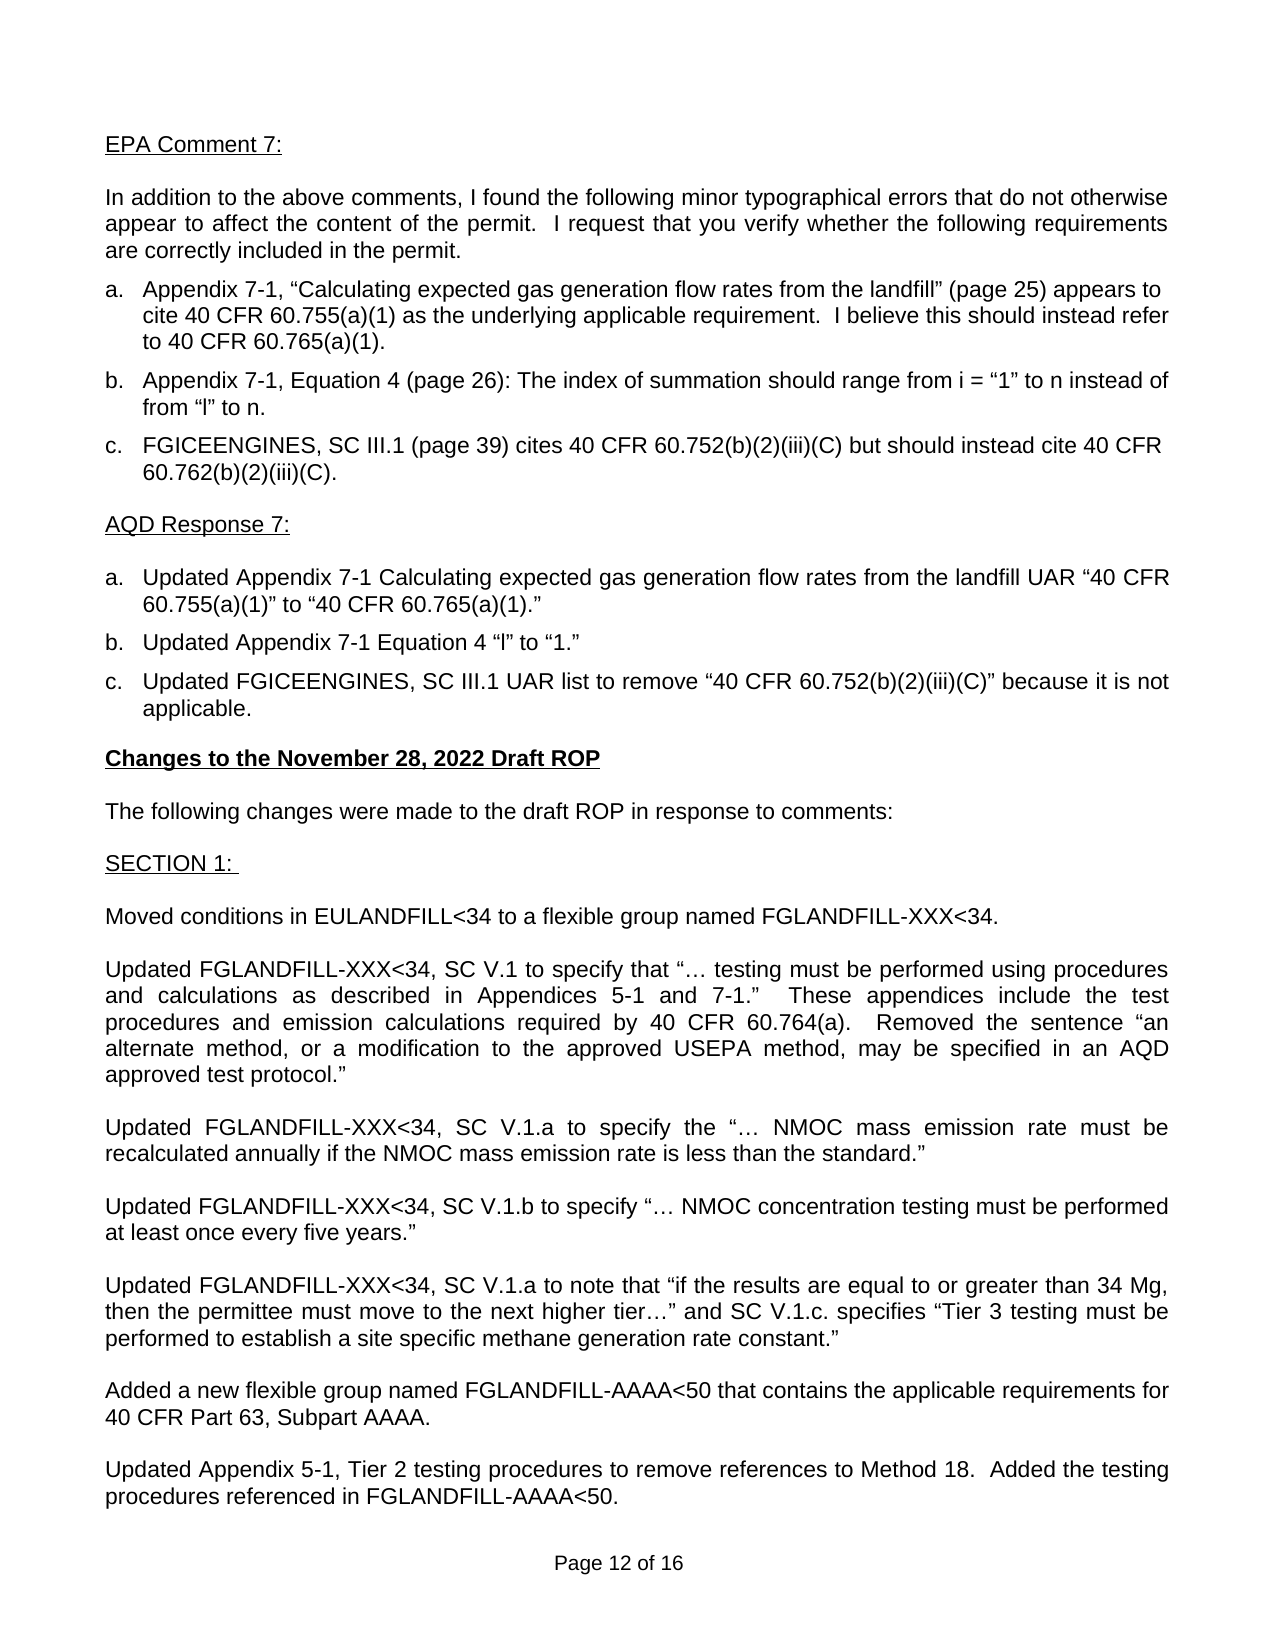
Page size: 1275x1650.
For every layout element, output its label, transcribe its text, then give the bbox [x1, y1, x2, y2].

text Updated FGLANDFILL-XXX<34, SC V.1.a to specify the “… NMOC mass emission rate must be recalculated annually if the NMOC mass emission rate is less than the standard.” [105, 1114, 1170, 1167]
list Appendix 7-1, “Calculating expected gas generation flow rates from the landfill” (page 25) appears to cite 40 CFR 60.755(a)(1) as the underlying applicable requirement. I believe this should instead refer to 40 CFR 60.765(a)(1). [105, 276, 1170, 355]
text Changes to the November 28, 2022 ROP [105, 745, 1170, 771]
list FGICEENGINES, SC III.1 (page 39) cites 40 CFR 60.752(b)(2)(iii)(C) but should instead cite 40 CFR 60.762(b)(2)(iii)(C). [105, 432, 1170, 485]
text SECTION 1: [105, 850, 1170, 877]
list Updated Appendix 7-1 Calculating expected gas generation flow rates from the landfill UAR “40 CFR 60.755(a)(1)” to “40 CFR 60.765(a)(1).” [105, 564, 1170, 617]
text EPA Comment 7: [105, 131, 1170, 158]
text In addition to the above comments, I found the following minor typographical errors that do not otherwise appear to affect the content of the permit. I request that you verify whether the following requirements are correctly included in the permit. [105, 184, 1170, 263]
text Added a new flexible group named FGLANDFILL-AAAA<50 that contains the applicable requirements for 40 CFR Part 63, Subpart AAAA. [105, 1377, 1170, 1430]
text The following changes were made to the draft ROP in response to comments: [105, 798, 1170, 824]
text Updated FGLANDFILL-XXX<34, SC V.1 to specify that “… testing must be performed using procedures and calculations as described in Appendices 5-1 and 7-1.” These appendices include the test procedures and emission calculations required by 40 CFR 60.764(a). Removed the sentence “an alternate method, or a modification to the approved USEPA method, may be specified in an AQD approved test protocol.” [105, 956, 1170, 1087]
list Updated FGICEENGINES, SC III.1 UAR list to remove “40 CFR 60.752(b)(2)(iii)(C)” because it is not applicable. [105, 668, 1170, 721]
text Moved conditions in EULANDFILL<34 to a flexible group named FGLANDFILL-XXX<34. [105, 903, 1170, 929]
text Updated FGLANDFILL-XXX<34, SC V.1.b to specify “… NMOC concentration testing must be performed at least once every five years.” [105, 1193, 1170, 1246]
text Updated FGLANDFILL-XXX<34, SC V.1.a to note that “if the results are equal to or greater than 34 Mg, then the permittee must move to the next higher tier…” and SC V.1.c. specifies “Tier 3 testing must be performed to establish a site specific methane generation rate constant.” [105, 1272, 1170, 1351]
text AQD Response 7: [105, 511, 1170, 538]
text Updated Appendix 5-1, Tier 2 testing procedures to remove references to Method 18. Added the testing procedures referenced in FGLANDFILL-AAAA<50. [105, 1456, 1170, 1509]
list Appendix 7-1, Equation 4 (page 26): The index of summation should range from i = “1” to n instead of from “l” to n. [105, 367, 1170, 420]
list Updated Appendix 7-1 Equation 4 “l” to “1.” [105, 629, 1170, 656]
